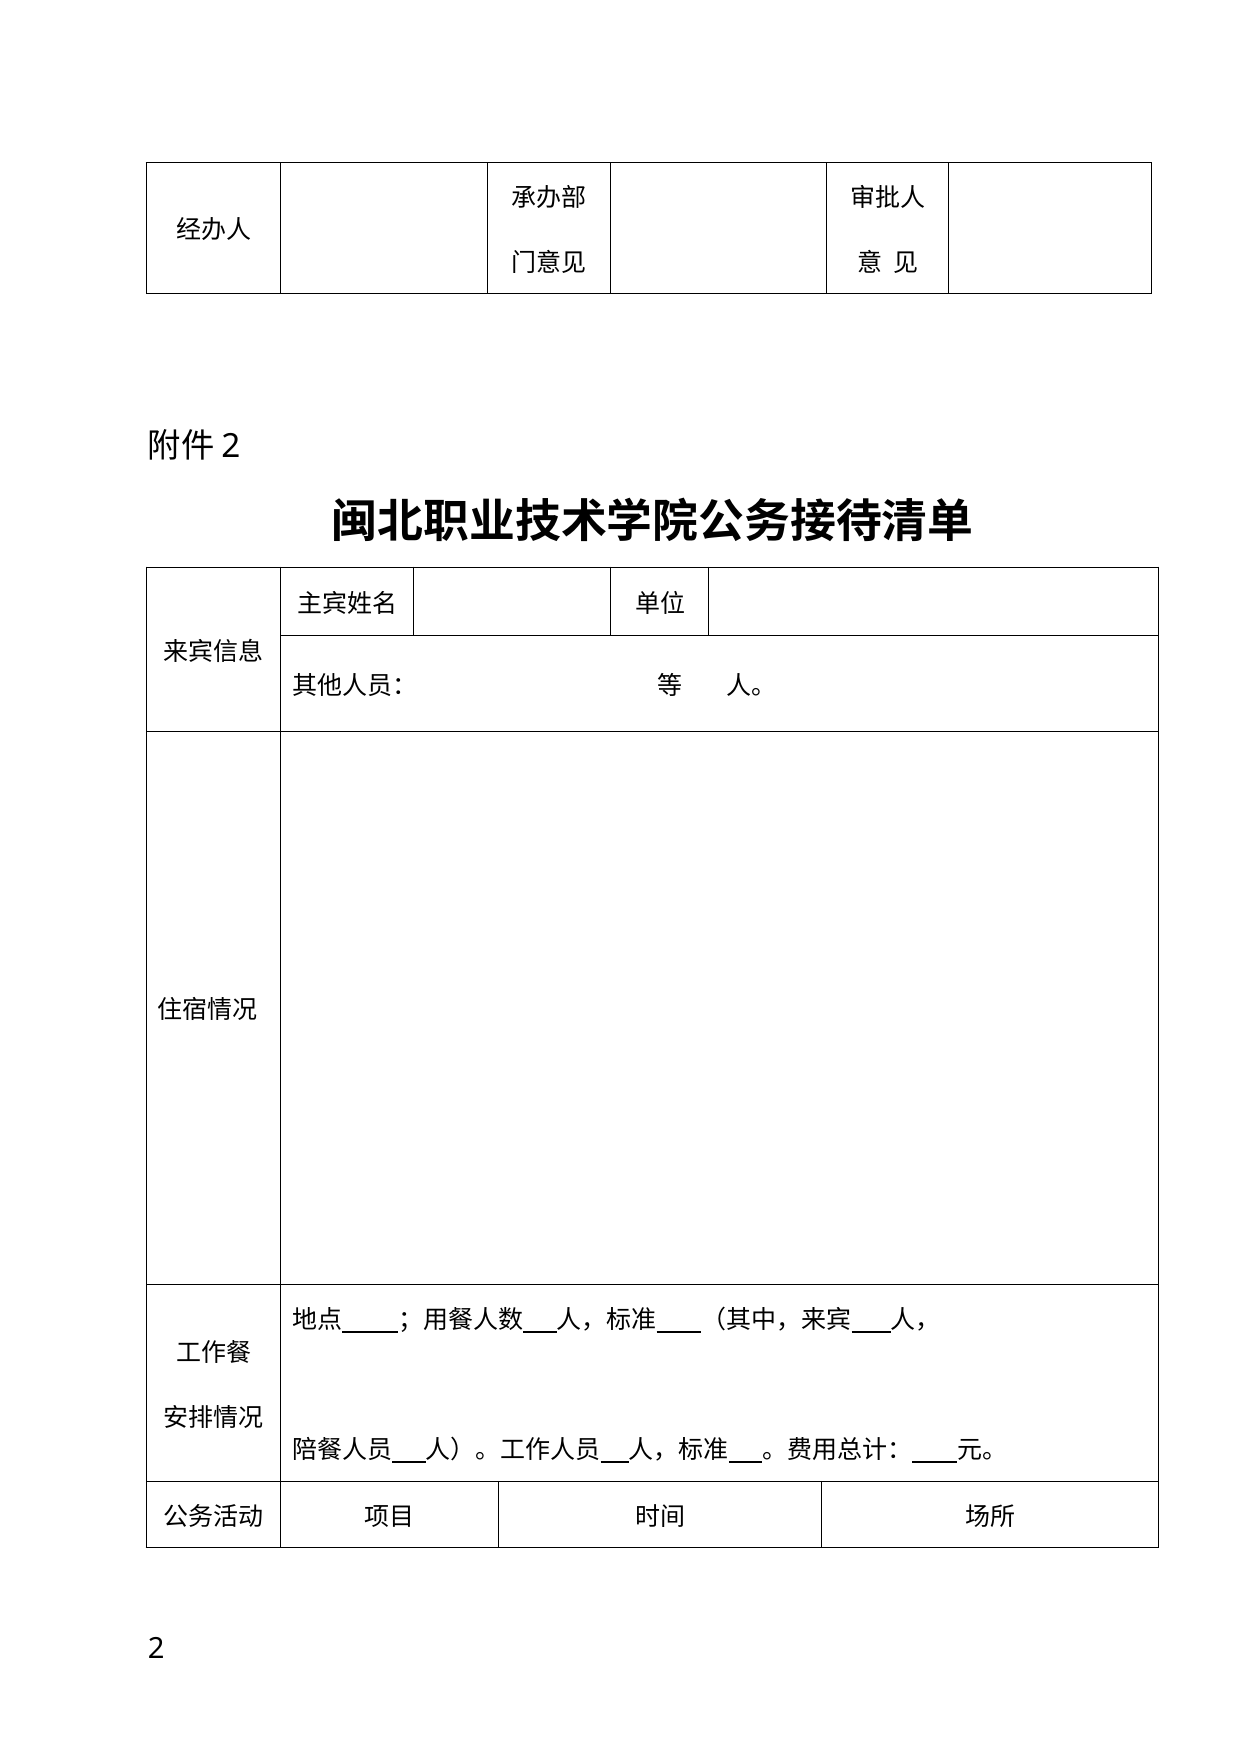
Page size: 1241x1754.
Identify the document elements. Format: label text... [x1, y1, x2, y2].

table_cell 其他人员： 等 人。 [281, 636, 1158, 731]
table_cell 项目 [281, 1482, 498, 1547]
table_cell 主宾姓名 [281, 568, 413, 635]
table_cell 场所 [822, 1482, 1158, 1547]
table_cell 工作餐 安排情况 [147, 1285, 280, 1481]
table_cell 住宿情况 [147, 732, 280, 1284]
text 附件2 [148, 411, 1092, 469]
table_cell 时间 [499, 1482, 821, 1547]
table_cell [281, 732, 1158, 1284]
table_cell [949, 163, 1151, 293]
table_cell 审批人 意 见 [827, 163, 948, 293]
table_cell 承办部 门意见 [488, 163, 610, 293]
table_cell [281, 163, 487, 293]
table_cell 单位 [611, 568, 708, 635]
table_cell [709, 568, 1158, 635]
table_cell [414, 568, 610, 635]
table_cell 来宾信息 [147, 568, 280, 731]
table_cell 地点 ；用餐人数 人，标准 （其中，来宾 人， 陪餐人员 人）。工作人员 人，标准 。费用总计： 元。 [281, 1285, 1158, 1481]
table_cell 经办人 [147, 163, 280, 293]
table_header 闽北职业技术学院公务接待清单 [146, 469, 1159, 567]
table_cell [611, 163, 826, 293]
table_cell 公务活动 安排 [147, 1482, 280, 1547]
